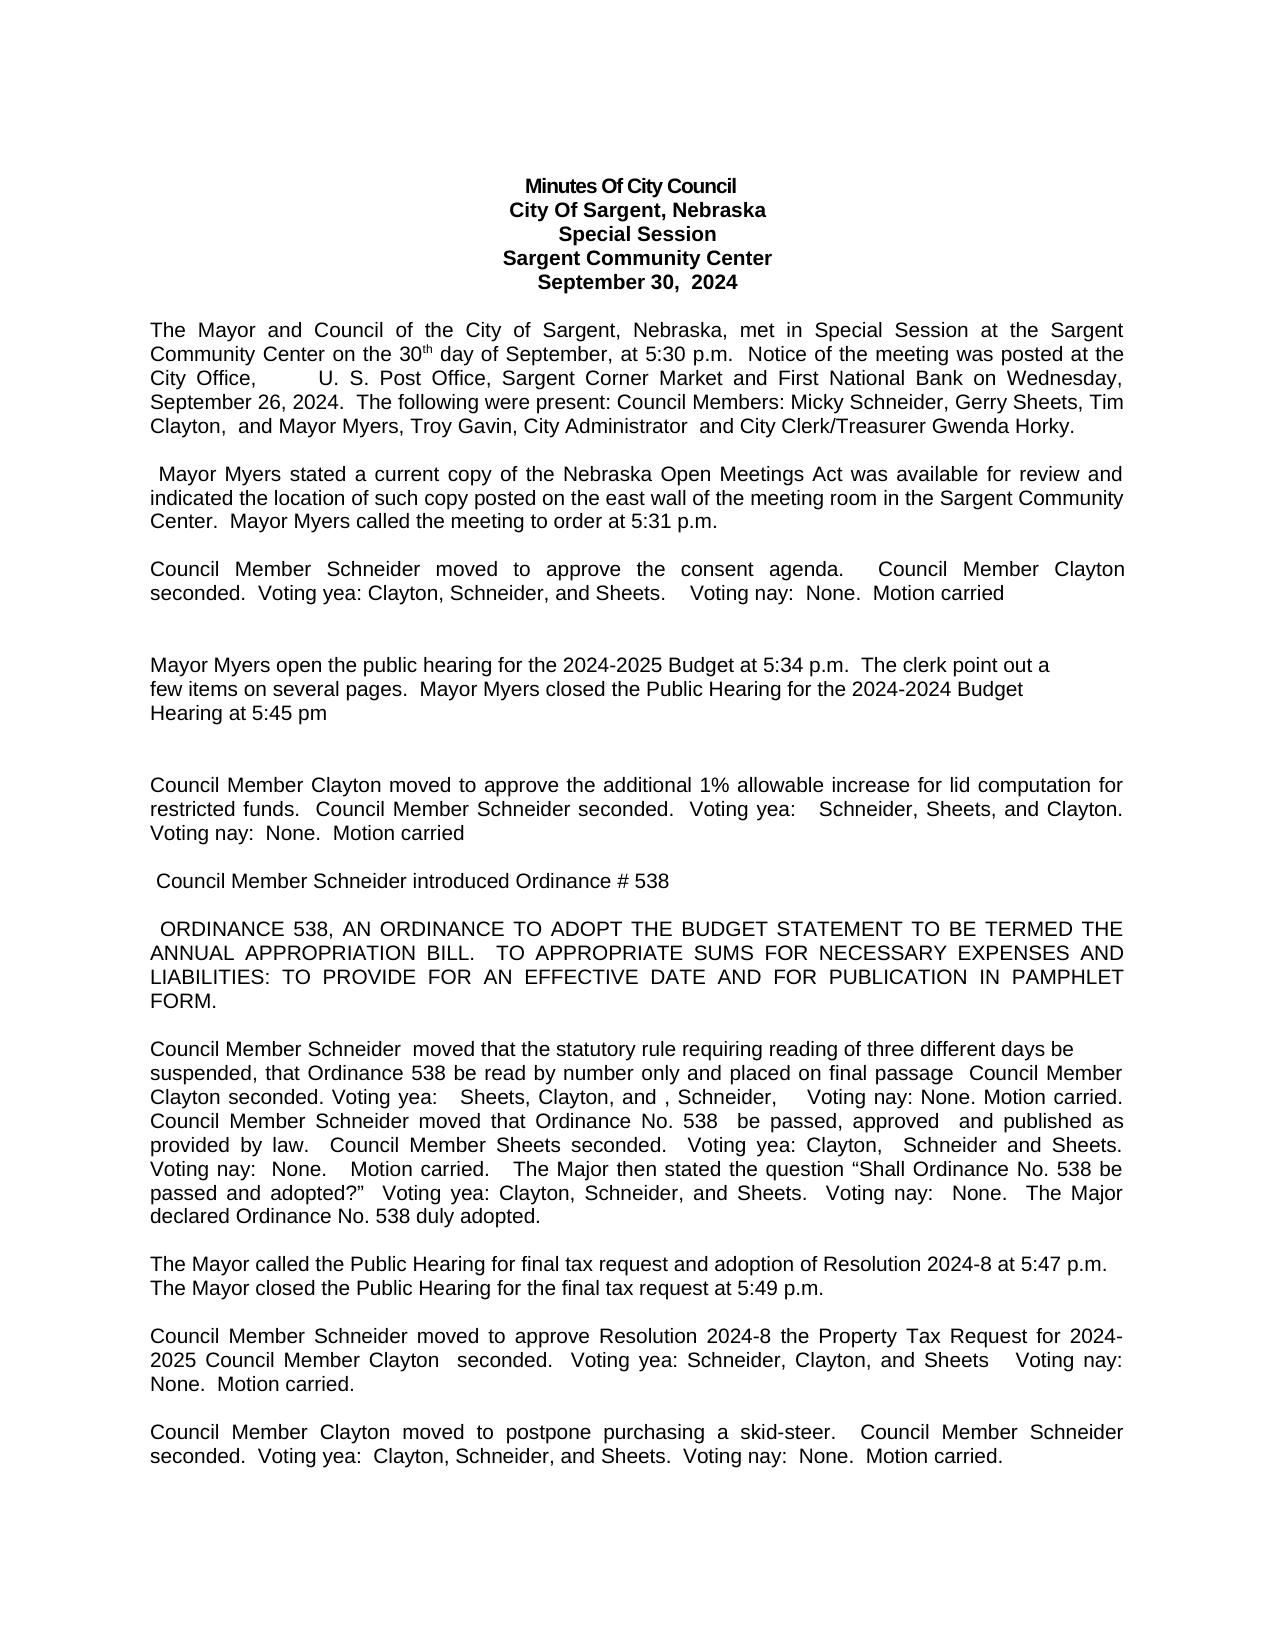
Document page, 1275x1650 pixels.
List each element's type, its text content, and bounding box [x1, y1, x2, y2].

title Minutes Of City Council [450, 174, 1125, 198]
text Council Member Schneider moved that the statutory rule requiring reading of three different days be [150, 1037, 1125, 1061]
text The Mayor called the Public Hearing for final tax request and adoption of Resolution 2024-8 at 5:47 p.m. [150, 1252, 1125, 1276]
text Council Member Schneider moved to approve the consent agenda. Council Member Clayton seconded. Voting yea: Clayton, Schneider, and Sheets. Voting nay: None. Motion carried [150, 557, 1125, 605]
text Council Member Clayton moved to postpone purchasing a skid-steer. Council Member Schneider seconded. Voting yea: Clayton, Schneider, and Sheets. Voting nay: None. Motion carried. [150, 1420, 1125, 1468]
text City Of Sargent, Nebraska [150, 198, 1125, 222]
text Mayor Myers open the public hearing for the 2024-2025 Budget at 5:34 p.m. The clerk point out a few items on several pages. Mayor Myers closed the Public Hearing for the 2024-2024 Budget Hearing at 5:45 pm [150, 653, 1069, 725]
text The Mayor closed the Public Hearing for the final tax request at 5:49 p.m. [150, 1276, 1125, 1300]
text Council Member Schneider moved to approve Resolution 2024-8 the Property Tax Request for 2024-2025 Council Member Clayton seconded. Voting yea: Schneider, Clayton, and Sheets Voting nay: None. Motion carried. [150, 1324, 1125, 1396]
text Sargent Community Center [150, 246, 1125, 270]
text ORDINANCE 538, AN ORDINANCE TO ADOPT THE BUDGET STATEMENT TO BE TERMED THE ANNUAL APPROPRIATION BILL. TO APPROPRIATE SUMS FOR NECESSARY EXPENSES AND LIABILITIES: TO PROVIDE FOR AN EFFECTIVE DATE AND FOR PUBLICATION IN PAMPHLET FORM. [150, 917, 1125, 1013]
text Special Session [150, 222, 1125, 246]
text Council Member Schneider introduced Ordinance # 538 [150, 869, 1125, 893]
text September 30, 2024 [150, 270, 1125, 294]
text The Mayor and Council of the City of Sargent, Nebraska, met in Special Session at the Sargent Community Center on the 30th day of September, at 5:30 p.m. Notice of the meeting was posted at the City Office, U. S. Post Office, Sargent Corner Market and First National Bank on Wednesday, September 26, 2024. The following were present: Council Members: Micky Schneider, Gerry Sheets, Tim Clayton, and Mayor Myers, Troy Gavin, City Administrator and City Clerk/Treasurer Gwenda Horky. [150, 318, 1125, 437]
text Mayor Myers stated a current copy of the Nebraska Open Meetings Act was available for review and indicated the location of such copy posted on the east wall of the meeting room in the Sargent Community Center. Mayor Myers called the meeting to order at 5:31 p.m. [150, 461, 1125, 533]
text Council Member Clayton moved to approve the additional 1% allowable increase for lid computation for restricted funds. Council Member Schneider seconded. Voting yea: Schneider, Sheets, and Clayton. Voting nay: None. Motion carried [150, 773, 1125, 845]
text suspended, that Ordinance 538 be read by number only and placed on final passage Council Member Clayton seconded. Voting yea: Sheets, Clayton, and , Schneider, Voting nay: None. Motion carried. Council Member Schneider moved that Ordinance No. 538 be passed, approved and published as provided by law. Council Member Sheets seconded. Voting yea: Clayton, Schneider and Sheets. Voting nay: None. Motion carried. The Major then stated the question “Shall Ordinance No. 538 be passed and adopted?” Voting yea: Clayton, Schneider, and Sheets. Voting nay: None. The Major declared Ordinance No. 538 duly adopted. [150, 1061, 1125, 1228]
